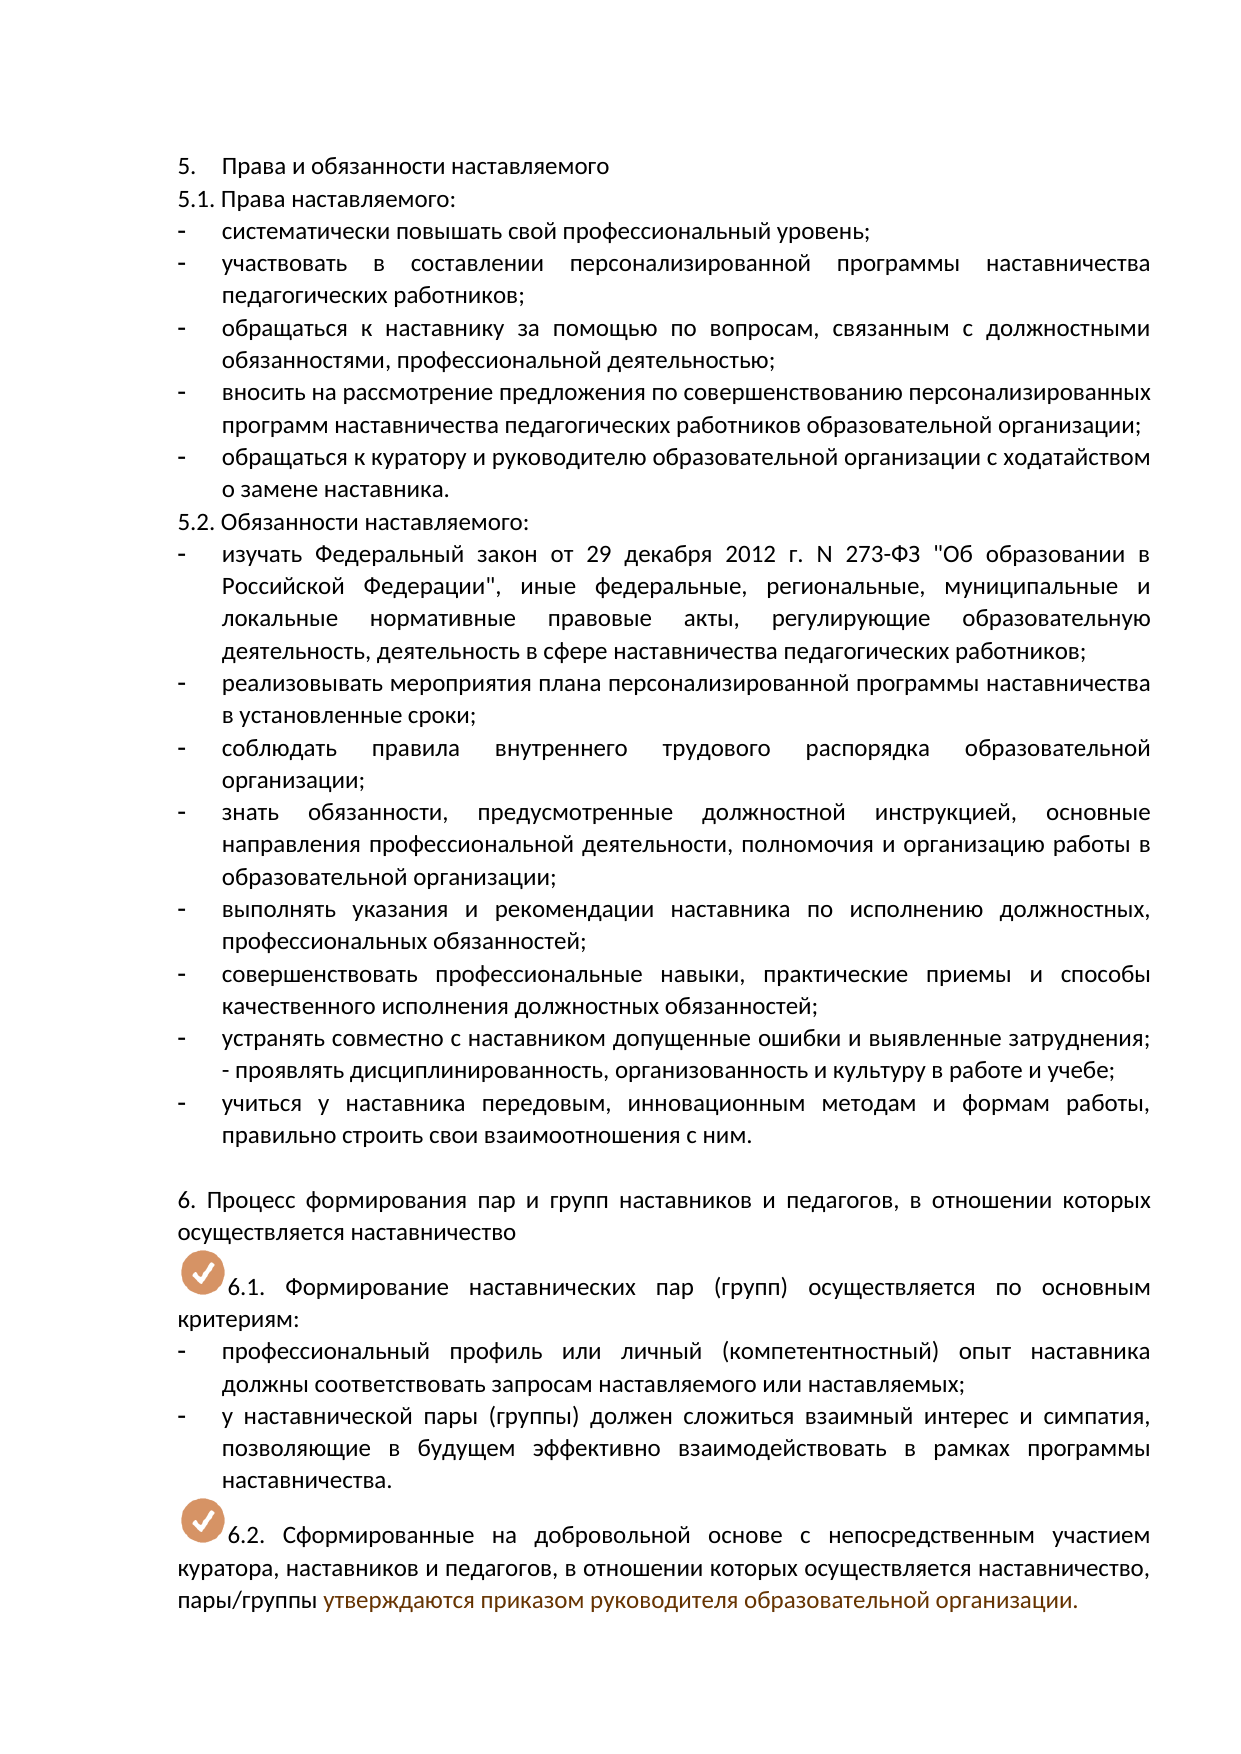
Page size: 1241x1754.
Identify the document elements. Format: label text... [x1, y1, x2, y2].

text 6. Процесс формирования пар и групп наставников и педагогов, в отношении которых осуществляется наставничество [177, 1184, 1152, 1247]
list систематически повышать свой профессиональный уровень; [177, 215, 1152, 246]
list обращаться к наставнику за помощью по вопросам, связанным с должностными обязанностями, профессиональной деятельностью; [177, 312, 1152, 375]
list устранять совместно с наставником допущенные ошибки и выявленные затруднения; - проявлять дисциплинированность, организованность и культуру в работе и учебе; [177, 1022, 1152, 1085]
list учиться у наставника передовым, инновационным методам и формам работы, правильно строить свои взаимоотношения с ним. [177, 1087, 1152, 1150]
list у наставнической пары (группы) должен сложиться взаимный интерес и симпатия, позволяющие в будущем эффективно взаимодействовать в рамках программы наставничества. [177, 1400, 1152, 1495]
list участвовать в составлении персонализированной программы наставничества педагогических работников; [177, 247, 1152, 310]
list профессиональный профиль или личный (компетентностный) опыт наставника должны соответствовать запросам наставляемого или наставляемых; [177, 1336, 1152, 1398]
list знать обязанности, предусмотренные должностной инструкцией, основные направления профессиональной деятельности, полномочия и организацию работы в образовательной организации; [177, 796, 1152, 891]
text 6.2. Сформированные на добровольной основе с непосредственным участием куратора, наставников и педагогов, в отношении которых осуществляется наставничество, пары/группы утверждаются приказом руководителя образовательной организации. [177, 1497, 1152, 1615]
text 5. Права и обязанности наставляемого [177, 150, 1152, 181]
list выполнять указания и рекомендации наставника по исполнению должностных, профессиональных обязанностей; [177, 893, 1152, 956]
text 6.1. Формирование наставнических пар (групп) осуществляется по основным критериям: [177, 1248, 1152, 1334]
list обращаться к куратору и руководителю образовательной организации с ходатайством о замене наставника. [177, 441, 1152, 504]
text 5.1. Права наставляемого: [177, 183, 1152, 213]
list изучать Федеральный закон от 29 декабря 2012 г. N 273-ФЗ "Об образовании в Российской Федерации", иные федеральные, региональные, муниципальные и локальные нормативные правовые акты, регулирующие образовательную деятельность, деятельность в сфере наставничества педагогических работников; [177, 538, 1152, 665]
text 5.2. Обязанности наставляемого: [177, 506, 1152, 536]
list реализовывать мероприятия плана персонализированной программы наставничества в установленные сроки; [177, 667, 1152, 730]
list соблюдать правила внутреннего трудового распорядка образовательной организации; [177, 732, 1152, 794]
list вносить на рассмотрение предложения по совершенствованию персонализированных программ наставничества педагогических работников образовательной организации; [177, 376, 1152, 439]
list совершенствовать профессиональные навыки, практические приемы и способы качественного исполнения должностных обязанностей; [177, 958, 1152, 1021]
